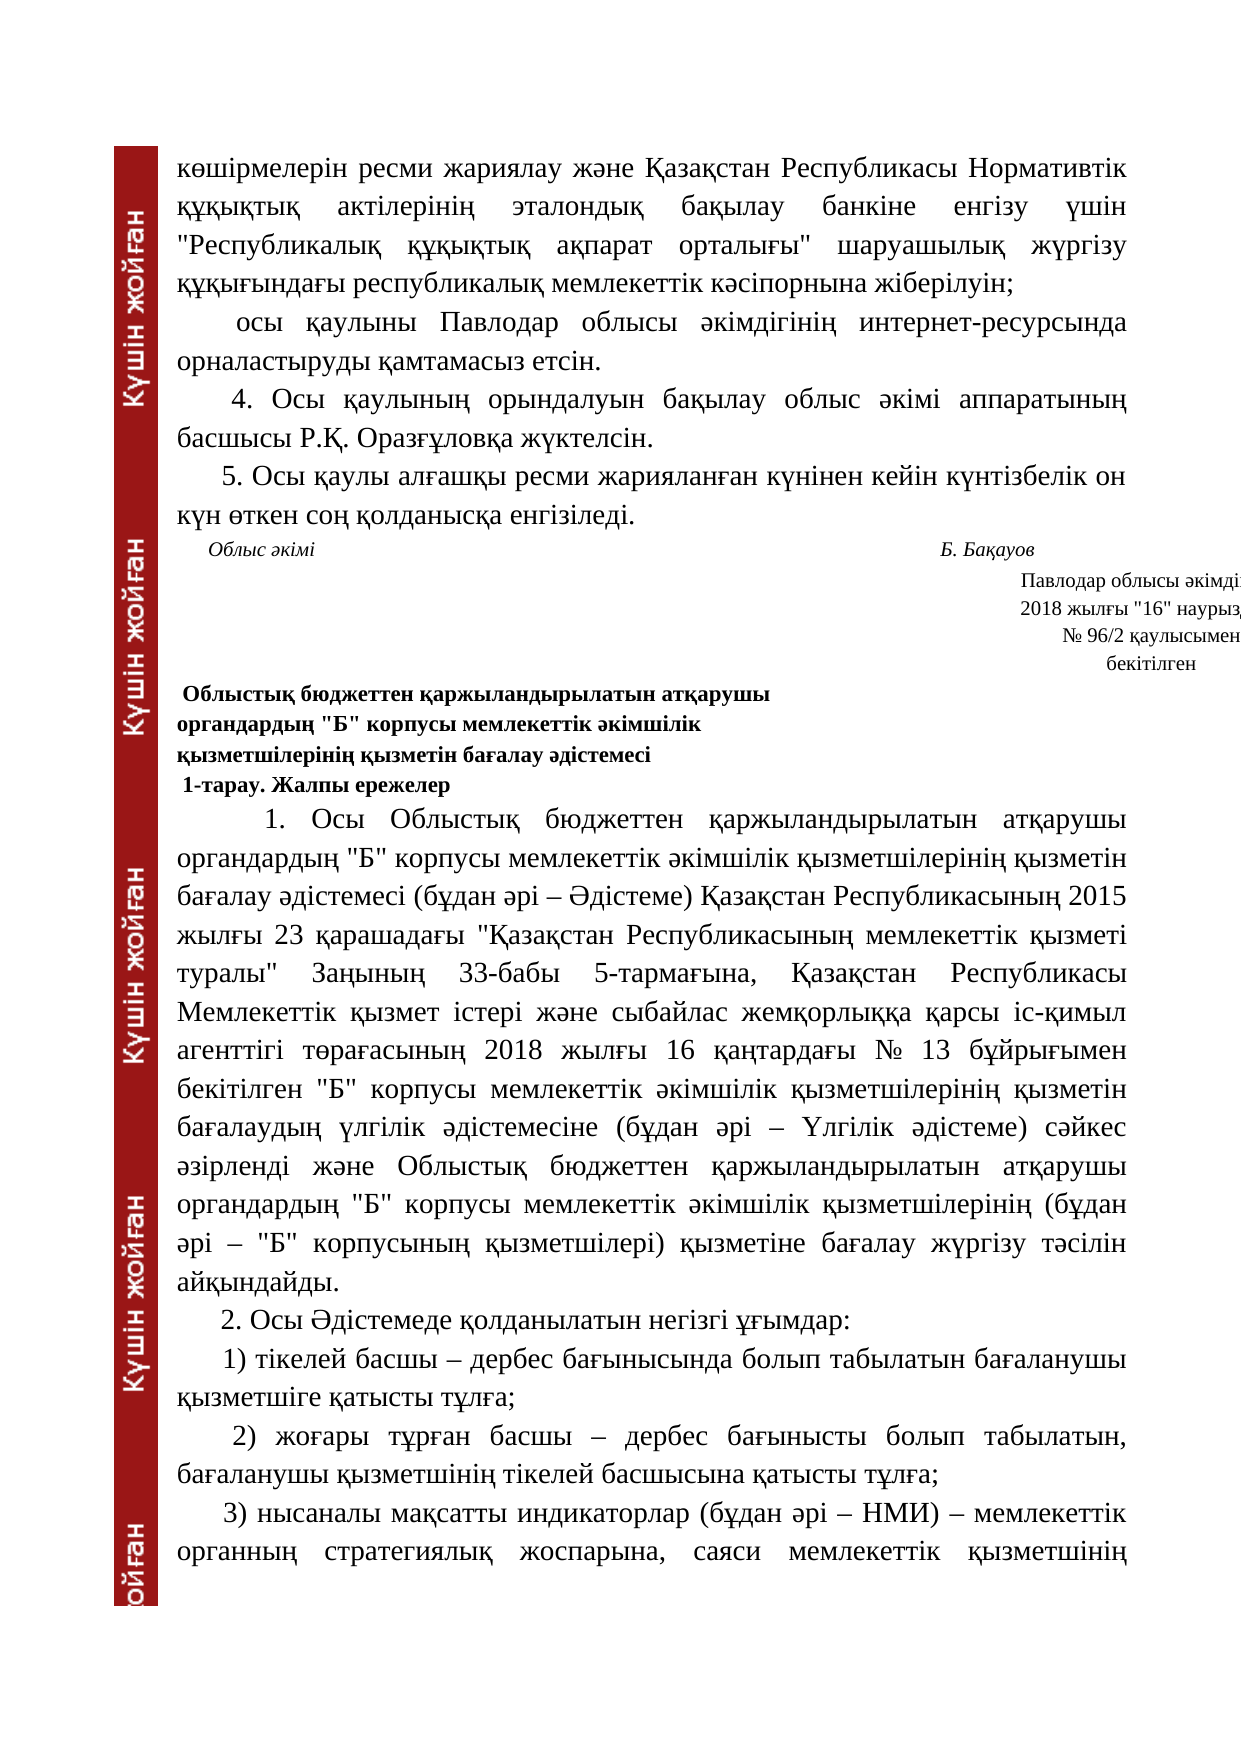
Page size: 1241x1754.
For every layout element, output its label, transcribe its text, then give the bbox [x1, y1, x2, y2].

picture [114, 1567, 158, 1606]
picture [114, 1490, 158, 1495]
table_header Облыс әкімі [101, 535, 939, 566]
text Облыстық бюджеттен қаржыландырылатын атқарушы органдардың "Б" корпусы мемлекеттік әкімшілік қызметшілерінің қызметін бағалау әдістемесі [112, 680, 1128, 767]
table_header Б. Бақауов [939, 535, 1240, 566]
table_header Павлодар облысы әкімдігінің 2018 жылғы "16" наурыздағы № 96/2 қаулысымен бекітілген [912, 566, 1240, 680]
text 5. Осы қаулы алғашқы ресми жарияланған күнінен кейін күнтізбелік он күн өткен соң қолданысқа енгізіледі. [112, 458, 1128, 530]
text осы қаулыны Павлодар облысы әкімдігінің интернет-ресурсында орналастыруды қамтамасыз етсін. [112, 304, 1128, 376]
picture [114, 299, 158, 304]
text 1. Осы Облыстық бюджеттен қаржыландырылатын атқарушы органдардың "Б" корпусы мемлекеттік әкімшілік қызметшілерінің қызметін бағалау әдістемесі (бұдан әрі – Әдістеме) Қазақстан Республикасының 2015 жылғы 23 қарашадағы "Қазақстан Республикасының мемлекеттік қызметі туралы" Заңының 33-бабы 5-тармағына, Қазақстан Республикасы Мемлекеттік қызмет істері және сыбайлас жемқорлыққа қарсы іс-қимыл агенттігі төрағасының 2018 жылғы 16 қаңтардағы № 13 бұйрығымен бекітілген "Б" корпусы мемлекеттік әкімшілік қызметшілерінің қызметін бағалаудың үлгілік әдістемесіне (бұдан әрі – Үлгілік әдістеме) сәйкес әзірленді және Облыстық бюджеттен қаржыландырылатын атқарушы органдардың "Б" корпусы мемлекеттік әкімшілік қызметшілерінің (бұдан әрі – "Б" корпусының қызметшілері) қызметіне бағалау жүргізу тәсілін айқындайды. [112, 801, 1128, 1297]
text 2. Осы Әдістемеде қолданылатын негізгі ұғымдар: [112, 1302, 1128, 1336]
table_header [101, 566, 912, 680]
picture [114, 1297, 158, 1302]
picture [114, 1413, 158, 1418]
picture [114, 453, 158, 458]
picture [114, 376, 158, 381]
picture [114, 146, 158, 150]
picture [114, 767, 158, 771]
picture [114, 1336, 158, 1341]
picture [114, 530, 158, 535]
text 4. Осы қаулының орындалуын бақылау облыс әкімі аппаратының басшысы Р.Қ. Оразғұловқа жүктелсін. [112, 381, 1128, 453]
text 2) жоғары тұрған басшы – дербес бағынысты болып табылатын, бағаланушы қызметшінің тікелей басшысына қатысты тұлға; [112, 1418, 1128, 1490]
text 1-тарау. Жалпы ережелер [112, 771, 1128, 797]
picture [114, 797, 158, 801]
text 1) тікелей басшы – дербес бағынысында болып табылатын бағаланушы қызметшіге қатысты тұлға; [112, 1341, 1128, 1413]
